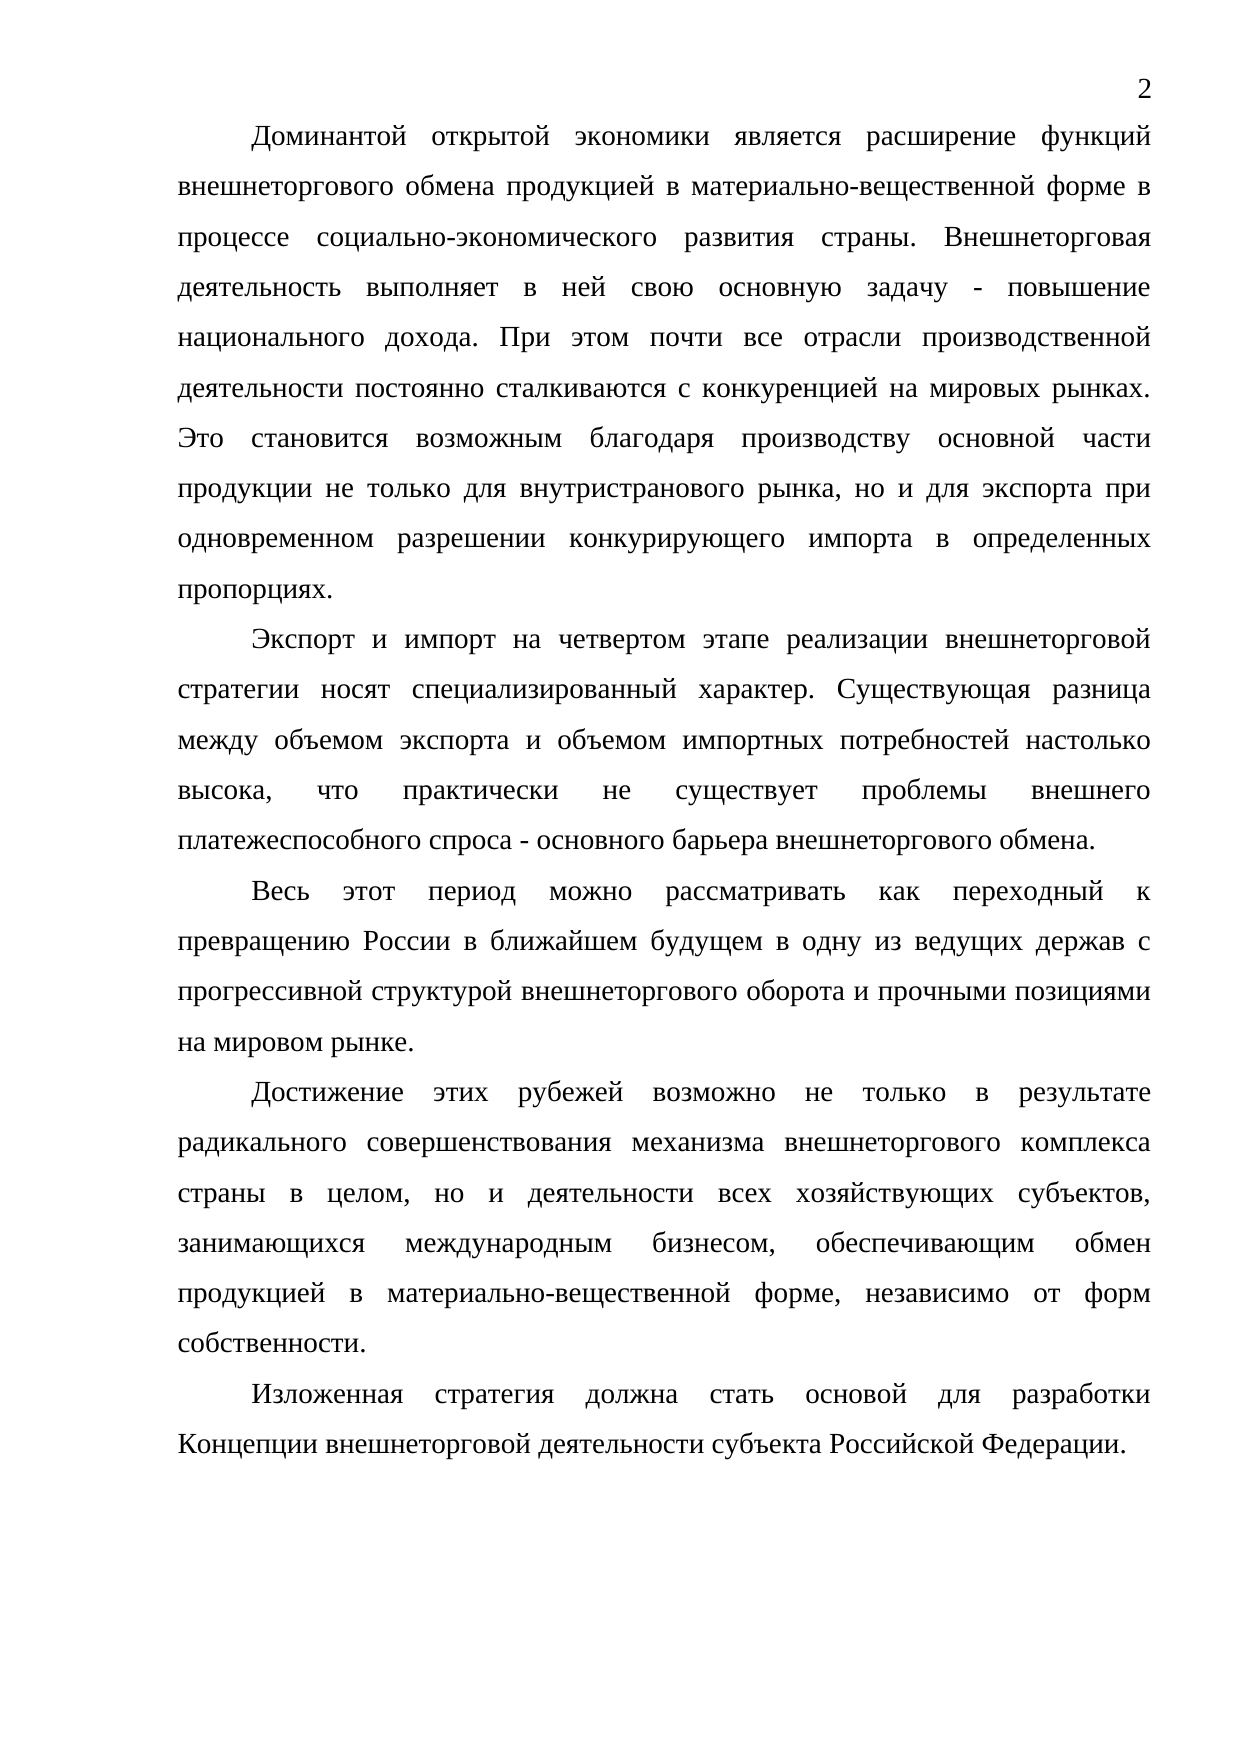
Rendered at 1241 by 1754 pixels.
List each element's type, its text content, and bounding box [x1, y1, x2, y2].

text Достижение этих рубежей возможно не только в результате радикального совершенствования механизма внешнеторгового комплекса страны в целом, но и деятельности всех хозяйствующих субъектов, занимающихся международным бизнесом, обеспечивающим обмен продукцией в материально-вещественной форме, независимо от форм собственности. [177, 1074, 1152, 1359]
text Весь этот период можно рассматривать как переходный к превращению России в ближайшем будущем в одну из ведущих держав с прогрессивной структурой внешнеторгового оборота и прочными позициями на мировом рынке. [177, 873, 1152, 1057]
text Доминантой открытой экономики является расширение функций внешнеторгового обмена продукцией в материально-вещественной форме в процессе социально-экономического развития страны. Внешнеторговая деятельность выполняет в ней свою основную задачу - повышение национального дохода. При этом почти все отрасли производственной деятельности постоянно сталкиваются с конкуренцией на мировых рынках. Это становится возможным благодаря производству основной части продукции не только для внутристранового рынка, но и для экспорта при одновременном разрешении конкурирующего импорта в определенных пропорциях. [177, 118, 1152, 604]
text Изложенная стратегия должна стать основой для разработки Концепции внешнеторговой деятельности субъекта Российской Федерации. [177, 1376, 1152, 1460]
text Экспорт и импорт на четвертом этапе реализации внешнеторговой стратегии носят специализированный характер. Существующая разница между объемом экспорта и объемом импортных потребностей настолько высока, что практически не существует проблемы внешнего платежеспособного спроса - основного барьера внешнеторгового обмена. [177, 621, 1152, 856]
